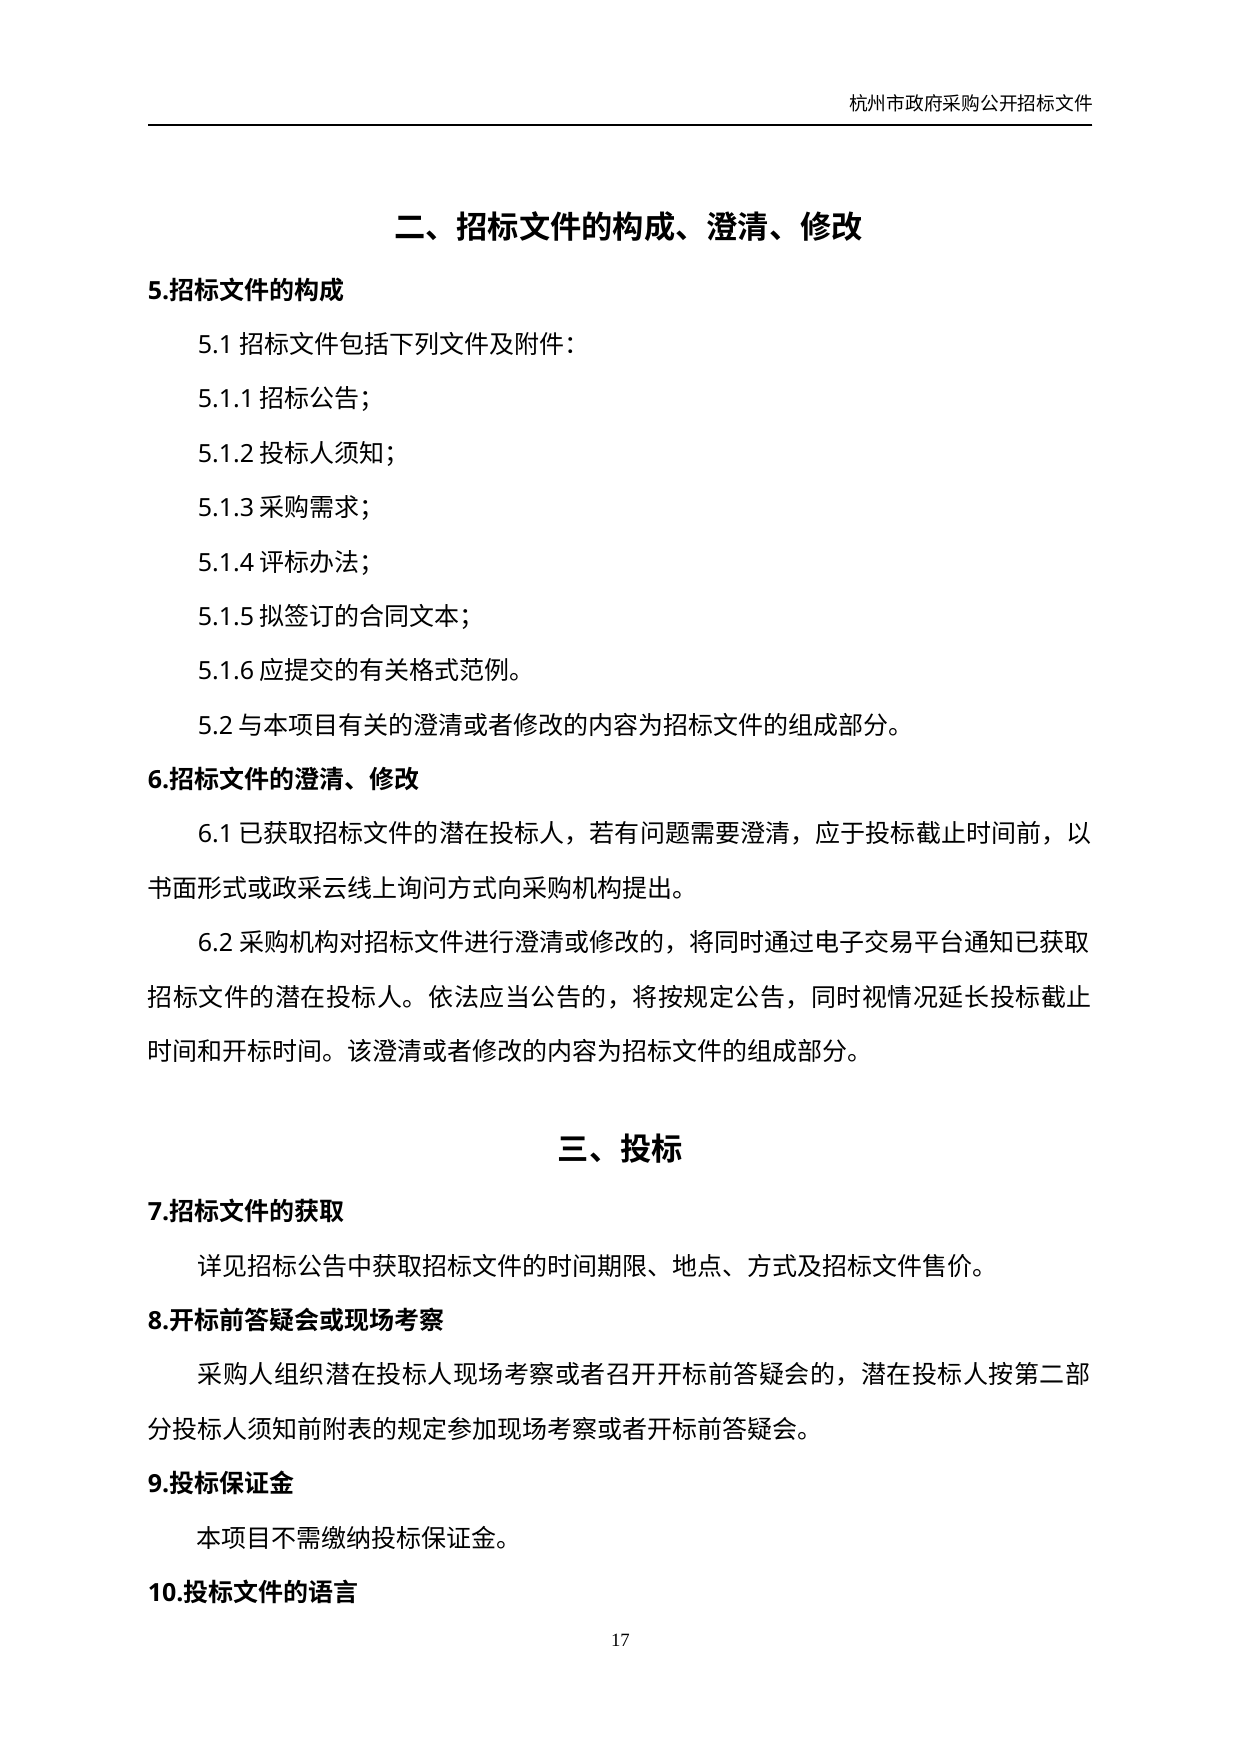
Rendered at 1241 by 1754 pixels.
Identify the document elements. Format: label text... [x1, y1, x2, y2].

text 本项目不需缴纳投标保证金。 [148, 1518, 1092, 1554]
text 三、投标 [148, 1124, 1092, 1169]
text 5.1.1招标公告； [148, 379, 1092, 415]
text 9.投标保证金 [148, 1464, 1092, 1500]
text 5.1.5拟签订的合同文本； [148, 596, 1092, 633]
text 5.1 招标文件包括下列文件及附件： [148, 324, 1092, 361]
text 5.1.2投标人须知； [148, 433, 1092, 469]
text 6.招标文件的澄清、修改 [148, 759, 1092, 796]
text 5.1.3采购需求； [148, 488, 1092, 524]
text 5.招标文件的构成 [148, 270, 1092, 306]
text 5.1.6应提交的有关格式范例。 [148, 651, 1092, 687]
text 5.1.4评标办法； [148, 542, 1092, 578]
text 5.2与本项目有关的澄清或者修改的内容为招标文件的组成部分。 [148, 705, 1092, 741]
text 6.2 采购机构对招标文件进行澄清或修改的，将同时通过电子交易平台通知已获取招标文件的潜在投标人。依法应当公告的，将按规定公告，同时视情况延长投标截止时间和开标时间。该澄清或者修改的内容为招标文件的组成部分。 [148, 923, 1092, 1068]
text 10.投标文件的语言 [148, 1572, 1092, 1609]
text 详见招标公告中获取招标文件的时间期限、地点、方式及招标文件售价。 [148, 1246, 1092, 1282]
text 二、招标文件的构成、澄清、修改 [148, 202, 1092, 247]
text 6.1已获取招标文件的潜在投标人，若有问题需要澄清，应于投标截止时间前，以书面形式或政采云线上询问方式向采购机构提出。 [148, 814, 1092, 904]
text 8.开标前答疑会或现场考察 [148, 1301, 1092, 1337]
text 采购人组织潜在投标人现场考察或者召开开标前答疑会的，潜在投标人按第二部分投标人须知前附表的规定参加现场考察或者开标前答疑会。 [148, 1355, 1092, 1446]
text 7.招标文件的获取 [148, 1192, 1092, 1228]
